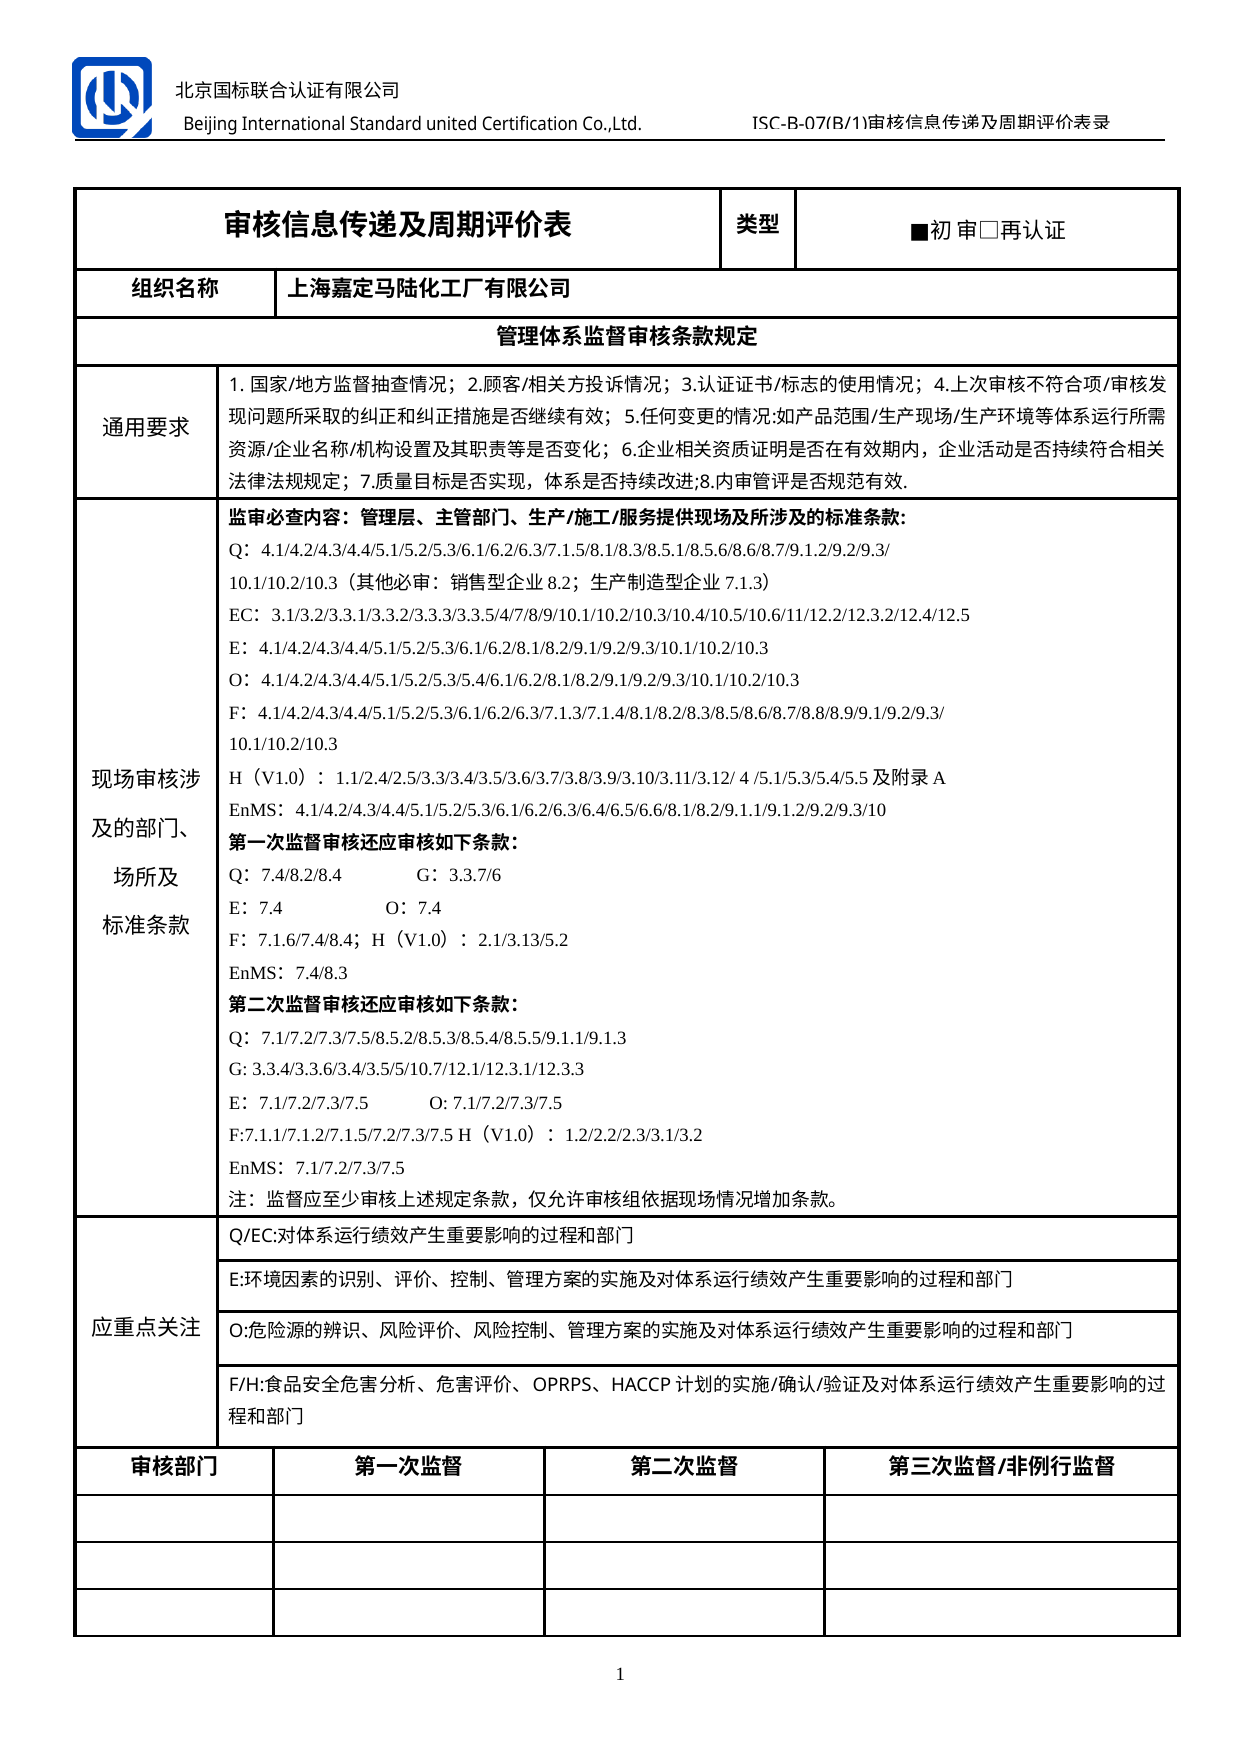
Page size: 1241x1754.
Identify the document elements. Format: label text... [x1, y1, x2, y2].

table_cell 组织名称 [77, 271, 274, 316]
table_cell [77, 1496, 272, 1541]
table_header 审核信息传递及周期评价表 [77, 190, 719, 267]
table_cell [546, 1496, 823, 1541]
table_cell [826, 1590, 1177, 1635]
table_cell [275, 1496, 543, 1541]
table_cell 第三次监督/非例行监督 [826, 1449, 1177, 1494]
table_cell 监审必查内容：管理层、主管部门、生产/施工/服务提供现场及所涉及的标准条款: Q：4.1/4.2/4.3/4.4/5.1/5.2/5.3/6.1/6.2/6.3/7.1.5/8.1/8.3/8.5.1/8.5.6/8.6/8.7/9.1.2/9.2/9.3/ 10.1/10.2/10.3（其他必审：销售型企业8.2；生产制造型企业7.1.3） EC：3.1/3.2/3.3.1/3.3.2/3.3.3/3.3.5/4/7/8/9/10.1/10.2/10.3/10.4/10.5/10.6/11/12.2/12.3.2/12.4/12.5 E：4.1/4.2/4.3/4.4/5.1/5.2/5.3/6.1/6.2/8.1/8.2/9.1/9.2/9.3/10.1/10.2/10.3 O：4.1/4.2/4.3/4.4/5.1/5.2/5.3/5.4/6.1/6.2/8.1/8.2/9.1/9.2/9.3/10.1/10.2/10.3 F：4.1/4.2/4.3/4.4/5.1/5.2/5.3/6.1/6.2/6.3/7.1.3/7.1.4/8.1/8.2/8.3/8.5/8.6/8.7/8.8/8.9/9.1/9.2/9.3/ 10.1/10.2/10.3 H（V1.0）：1.1/2.4/2.5/3.3/3.4/3.5/3.6/3.7/3.8/3.9/3.10/3.11/3.12/ 4 /5.1/5.3/5.4/5.5及附录A EnMS：4.1/4.2/4.3/4.4/5.1/5.2/5.3/6.1/6.2/6.3/6.4/6.5/6.6/8.1/8.2/9.1.1/9.1.2/9.2/9.3/10 第一次监督审核还应审核如下条款： Q：7.4/8.2/8.4 G：3.3.7/6 E：7.4 O：7.4 F：7.1.6/7.4/8.4；H（V1.0）：2.1/3.13/5.2 EnMS：7.4/8.3 第二次监督审核还应审核如下条款： Q：7.1/7.2/7.3/7.5/8.5.2/8.5.3/8.5.4/8.5.5/9.1.1/9.1.3 G: 3.3.4/3.3.6/3.4/3.5/5/10.7/12.1/12.3.1/12.3.3 E：7.1/7.2/7.3/7.5 O: 7.1/7.2/7.3/7.5 F:7.1.1/7.1.2/7.1.5/7.2/7.3/7.5 H（V1.0）：1.2/2.2/2.3/3.1/3.2 EnMS：7.1/7.2/7.3/7.5 注：监督应至少审核上述规定条款，仅允许审核组依据现场情况增加条款。 [219, 500, 1177, 1215]
table_cell F/H:食品安全危害分析、危害评价、OPRPS、HACCP计划的实施/确认/验证及对体系运行绩效产生重要影响的过程和部门 [219, 1367, 1177, 1446]
table_cell 第二次监督 [546, 1449, 823, 1494]
table_cell 上海嘉定马陆化工厂有限公司 [277, 271, 1177, 316]
table_cell E:环境因素的识别、评价、控制、管理方案的实施及对体系运行绩效产生重要影响的过程和部门 [219, 1262, 1177, 1310]
table_cell [275, 1543, 543, 1588]
table_cell 现场审核涉及的部门、场所及 标准条款 [77, 500, 216, 1215]
table_cell 管理体系监督审核条款规定 [77, 319, 1177, 364]
table_cell 第一次监督 [275, 1449, 543, 1494]
table_cell 1. 国家/地方监督抽查情况；2.顾客/相关方投诉情况；3.认证证书/标志的使用情况；4.上次审核不符合项/审核发现问题所采取的纠正和纠正措施是否继续有效；5.任何变更的情况:如产品范围/生产现场/生产环境等体系运行所需资源/企业名称/机构设置及其职责等是否变化；6.企业相关资质证明是否在有效期内，企业活动是否持续符合相关法律法规规定；7.质量目标是否实现，体系是否持续改进;8.内审管评是否规范有效. [219, 367, 1177, 497]
table_cell [546, 1543, 823, 1588]
table_cell 审核部门 [77, 1449, 272, 1494]
table_cell [275, 1590, 543, 1635]
table_header ■初 审□再认证 [797, 190, 1177, 267]
table_cell O:危险源的辨识、风险评价、风险控制、管理方案的实施及对体系运行绩效产生重要影响的过程和部门 [219, 1313, 1177, 1364]
table_header 类型 [722, 190, 794, 267]
table_cell 通用要求 [77, 367, 216, 497]
table_cell [77, 1590, 272, 1635]
table_cell [826, 1543, 1177, 1588]
table_cell 应重点关注 [77, 1218, 216, 1446]
table_cell [77, 1543, 272, 1588]
table_cell Q/EC:对体系运行绩效产生重要影响的过程和部门 [219, 1218, 1177, 1259]
table_cell [546, 1590, 823, 1635]
picture [72, 57, 152, 138]
table_cell [826, 1496, 1177, 1541]
